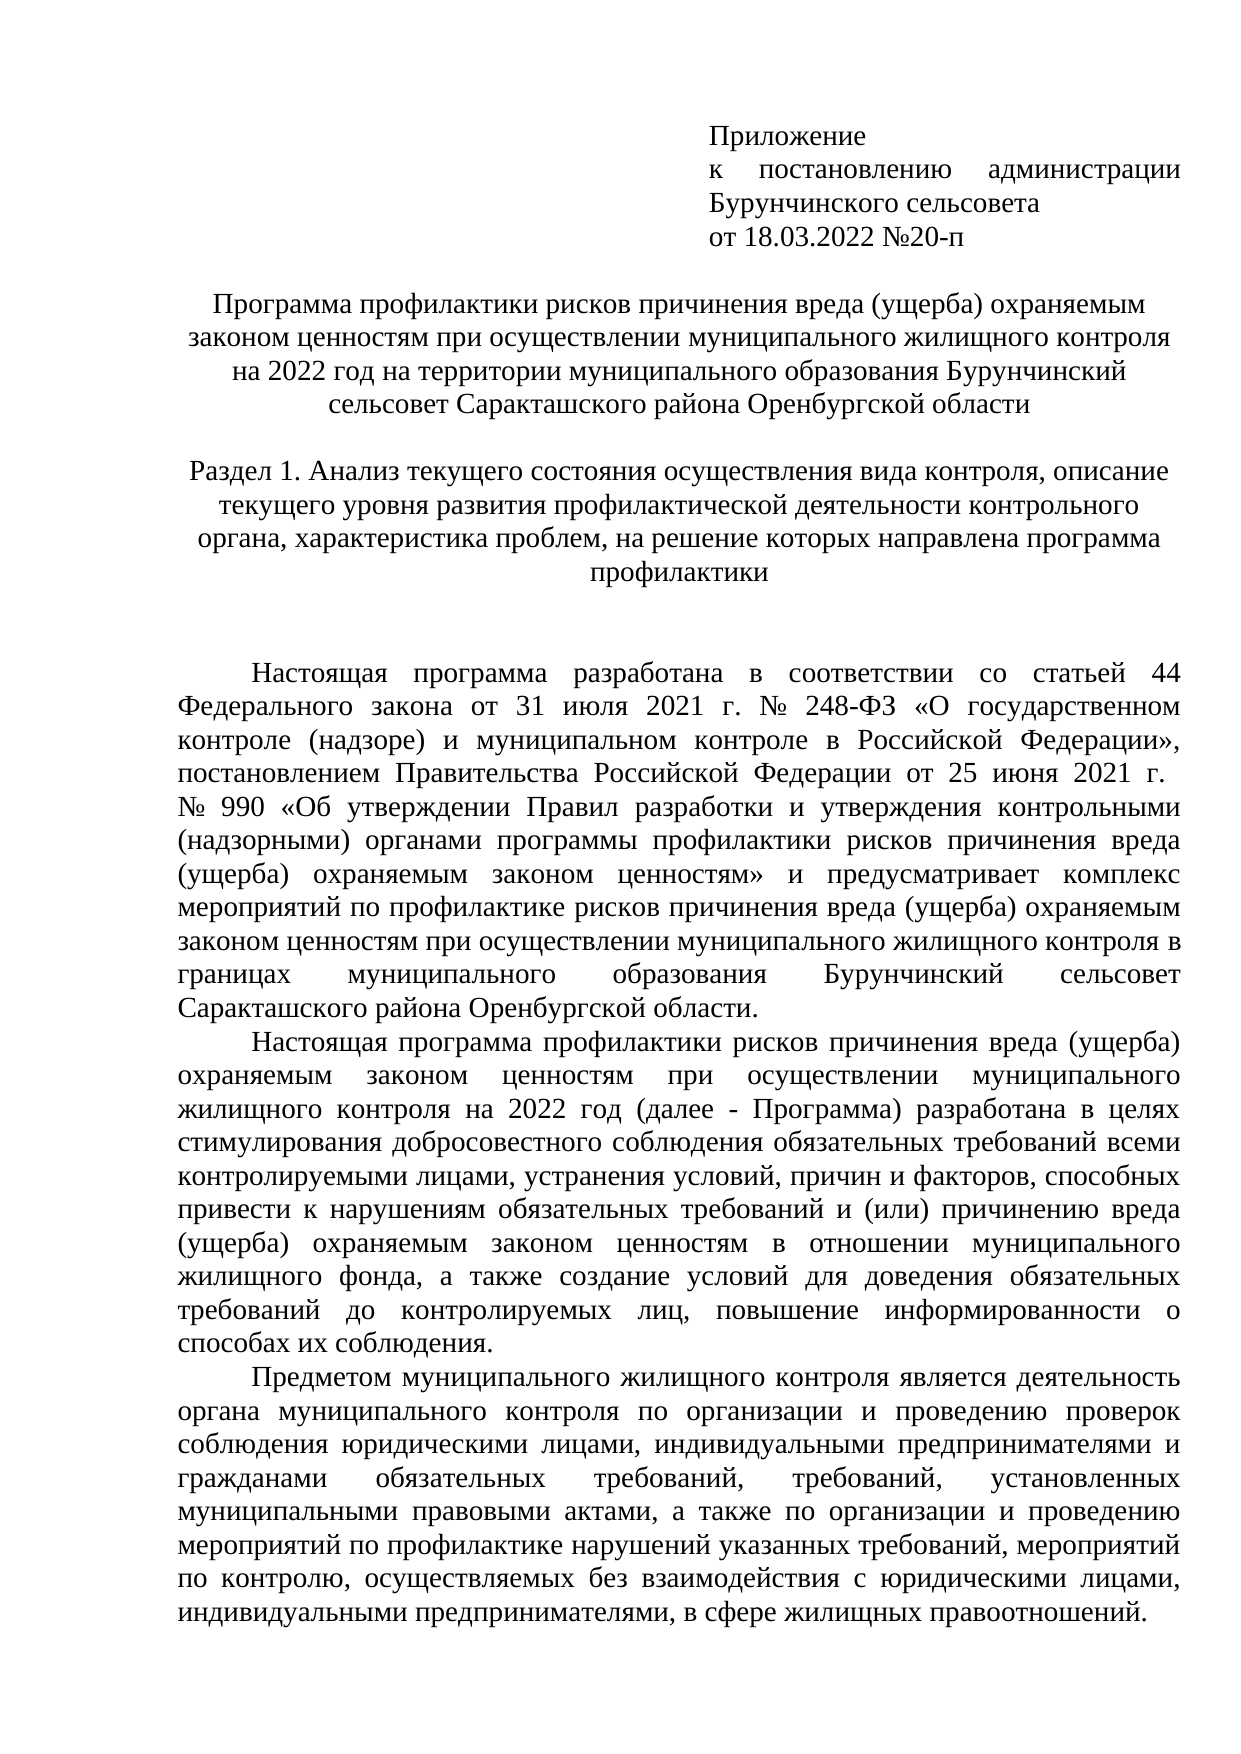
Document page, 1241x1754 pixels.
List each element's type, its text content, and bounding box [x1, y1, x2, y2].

text Программа профилактики рисков причинения вреда (ущерба) охраняемым законом ценностям при осуществлении муниципального жилищного контроля на 2022 год на территории муниципального образования Бурунчинский сельсовет Саракташского района Оренбургской области [177, 286, 1181, 420]
text Приложение [709, 118, 1181, 152]
text Раздел 1. Анализ текущего состояния осуществления вида контроля, описание текущего уровня развития профилактической деятельности контрольного органа, характеристика проблем, на решение которых направлена программа профилактики [177, 453, 1181, 588]
text Настоящая программа разработана в соответствии со статьей 44 Федерального закона от 31 июля 2021 г. № 248-ФЗ «О государственном контроле (надзоре) и муниципальном контроле в Российской Федерации», постановлением Правительства Российской Федерации от 25 июня 2021 г. № 990 «Об утверждении Правил разработки и утверждения контрольными (надзорными) органами программы профилактики рисков причинения вреда (ущерба) охраняемым законом ценностям» и предусматривает комплекс мероприятий по профилактике рисков причинения вреда (ущерба) охраняемым законом ценностям при осуществлении муниципального жилищного контроля в границах муниципального образования Бурунчинский сельсовет Саракташского района Оренбургской области. [177, 655, 1181, 1024]
text к постановлению администрации Бурунчинского сельсовета [709, 152, 1181, 219]
title Настоящая программа профилактики рисков причинения вреда (ущерба) охраняемым законом ценностям при осуществлении муниципального жилищного контроля на 2022 год (далее - Программа) разработана в целях стимулирования добросовестного соблюдения обязательных требований всеми контролируемыми лицами, устранения условий, причин и факторов, способных привести к нарушениям обязательных требований и (или) причинению вреда (ущерба) охраняемым законом ценностям в отношении муниципального жилищного фонда, а также создание условий для доведения обязательных требований до контролируемых лиц, повышение информированности о способах их соблюдения. [177, 1024, 1181, 1359]
text Предметом муниципального жилищного контроля является деятельность органа муниципального контроля по организации и проведению проверок соблюдения юридическими лицами, индивидуальными предпринимателями и гражданами обязательных требований, требований, установленных муниципальными правовыми актами, а также по организации и проведению мероприятий по профилактике нарушений указанных требований, мероприятий по контролю, осуществляемых без взаимодействия с юридическими лицами, индивидуальными предпринимателями, в сфере жилищных правоотношений. [177, 1359, 1181, 1627]
text от 18.03.2022 №20-п [709, 219, 1181, 252]
